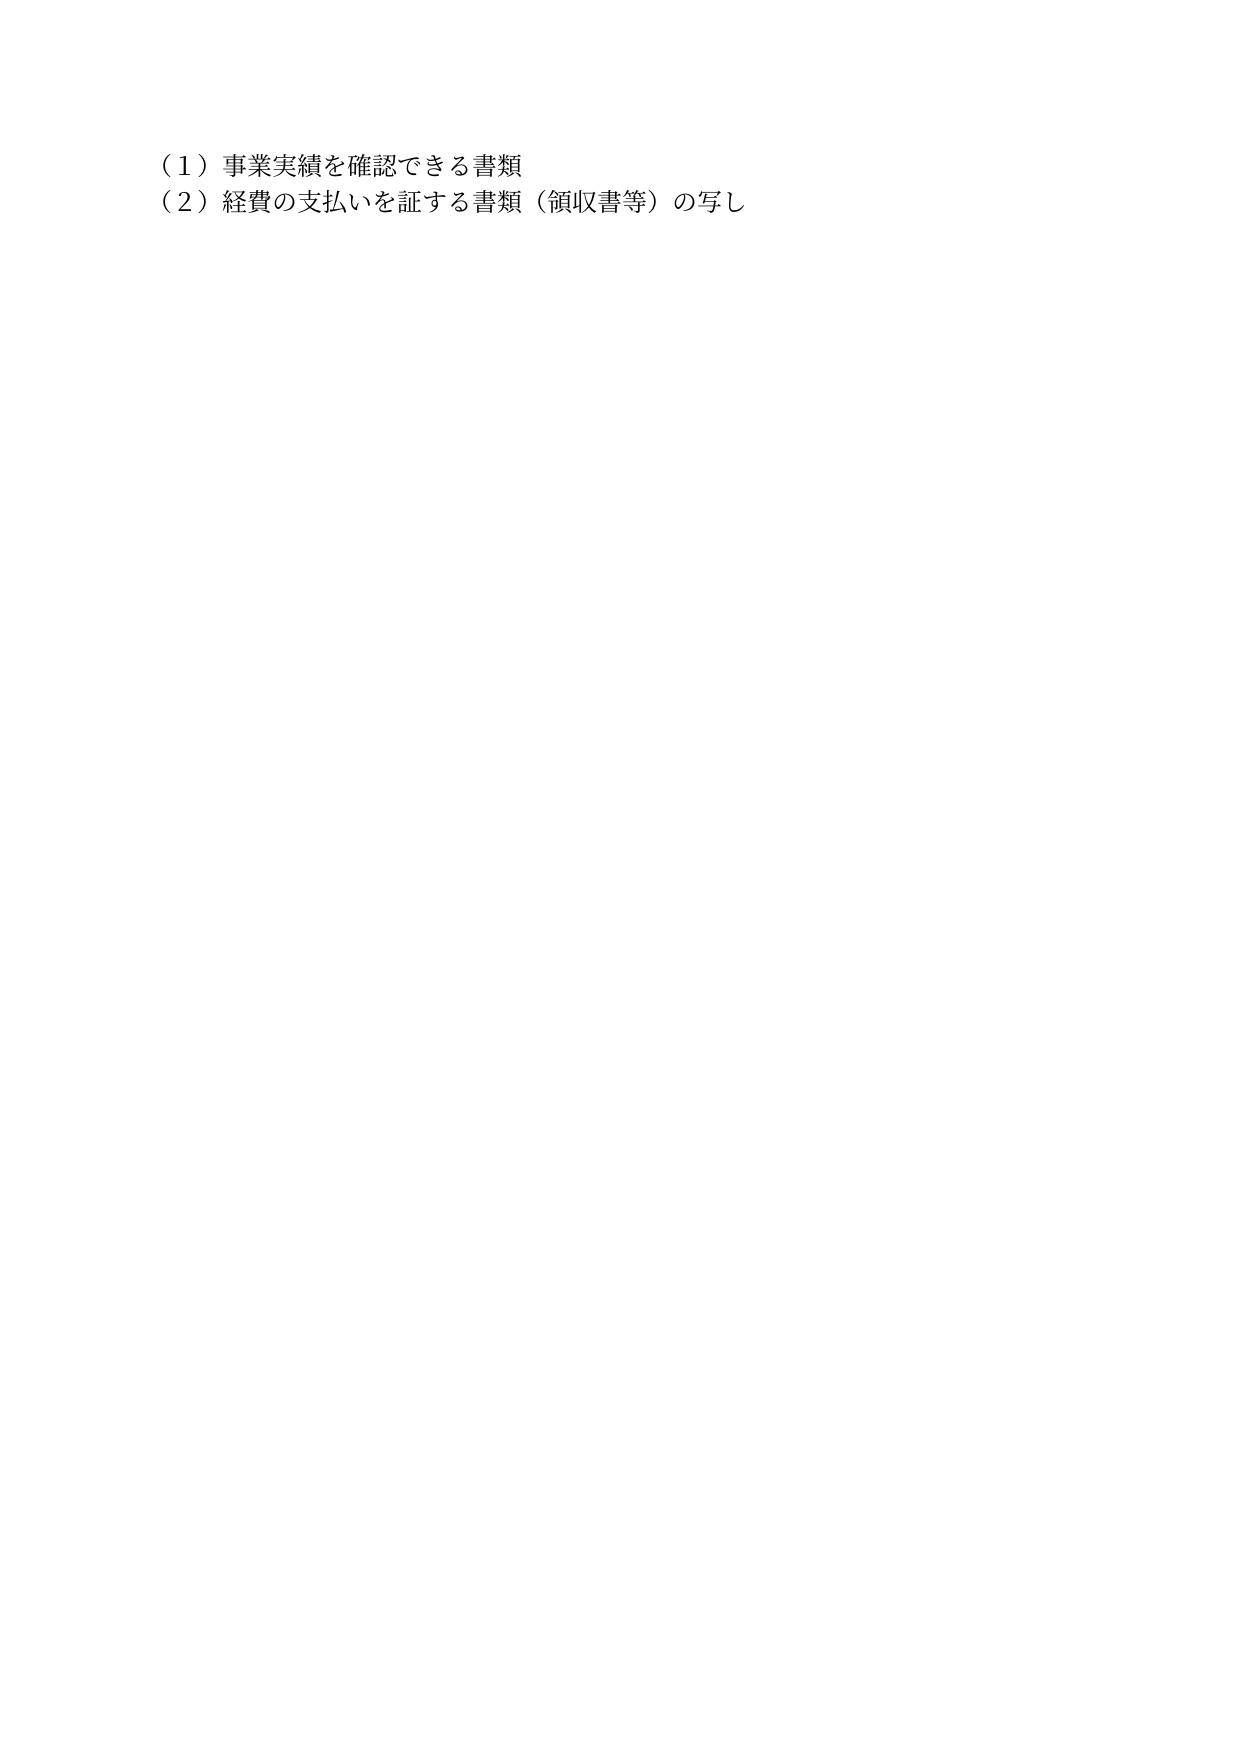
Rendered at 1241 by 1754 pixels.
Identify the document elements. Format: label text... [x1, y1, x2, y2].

text （２）経費の支払いを証する書類（領収書等）の写し [148, 183, 1098, 219]
text （１）事業実績を確認できる書類 [148, 146, 1098, 183]
